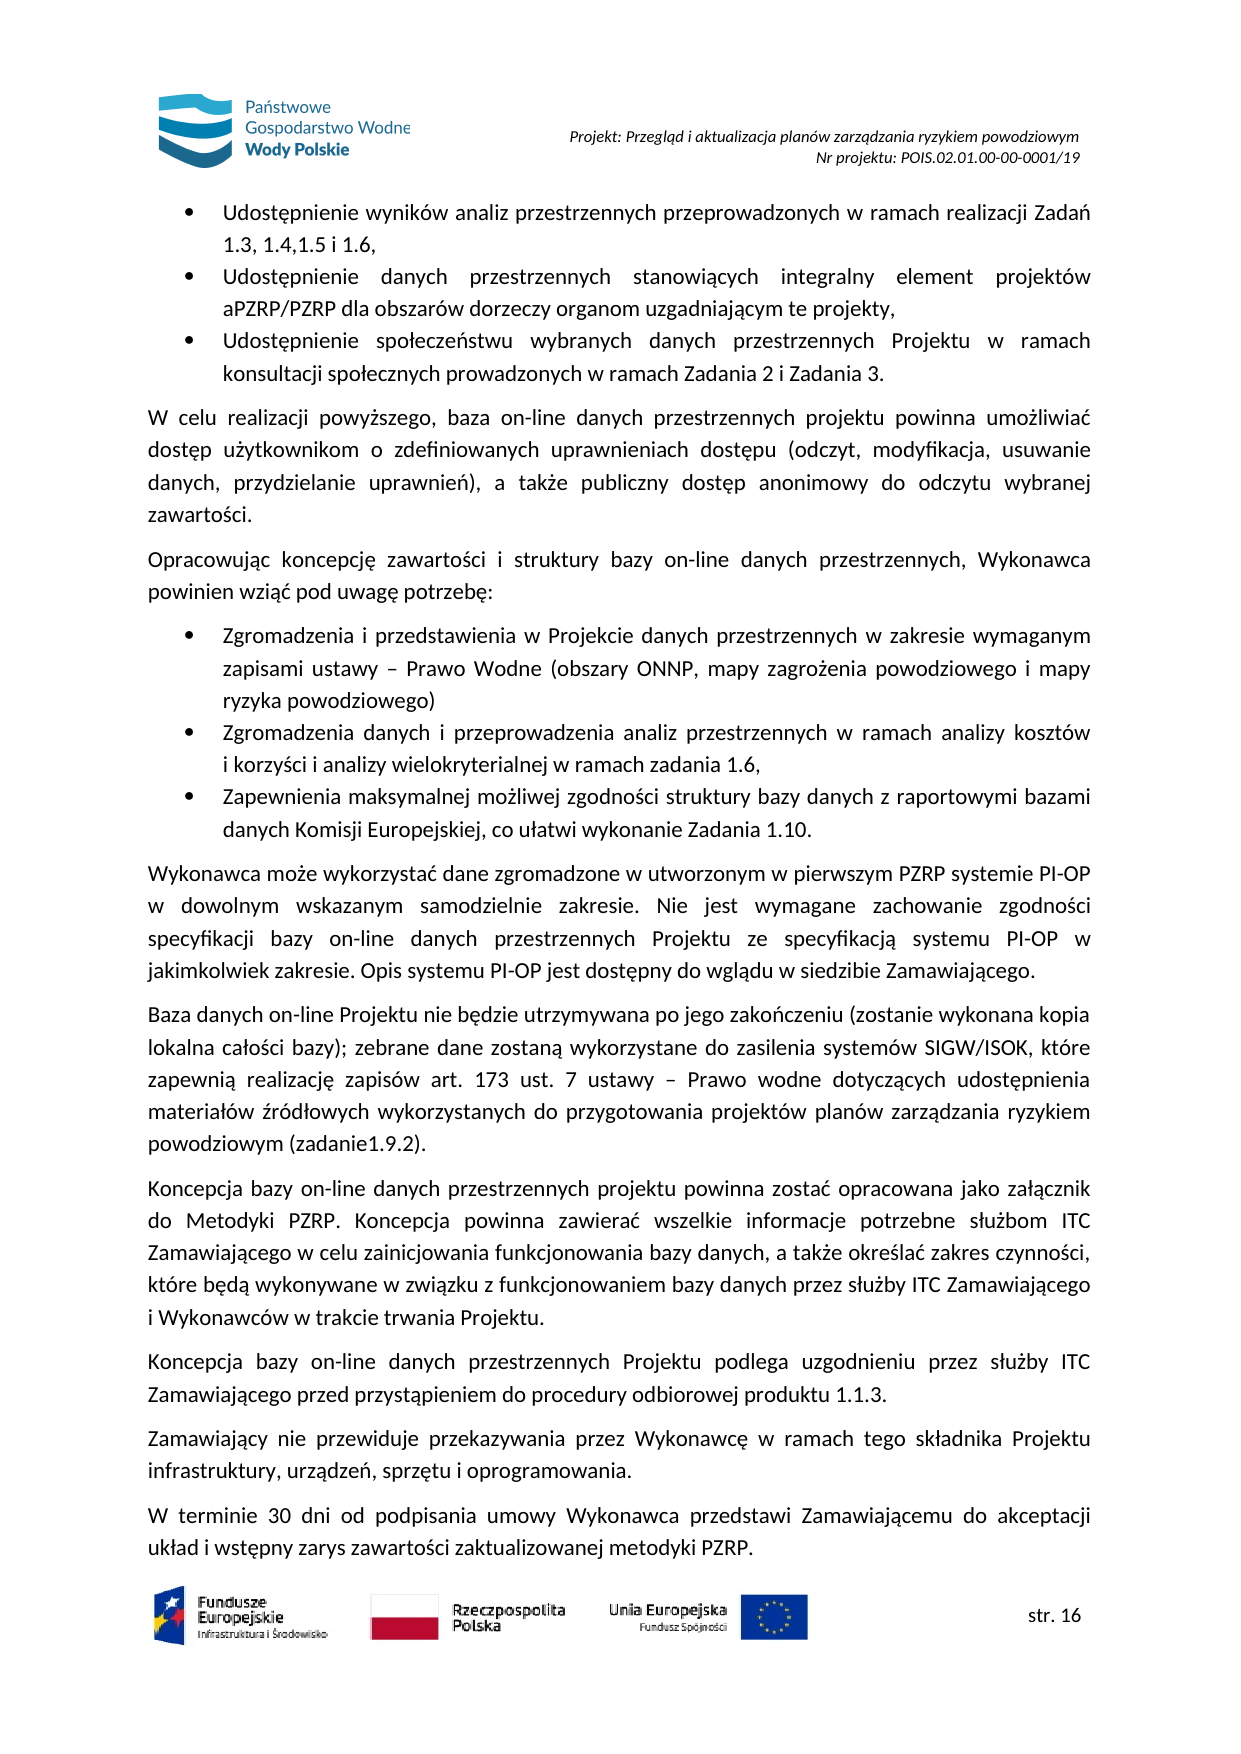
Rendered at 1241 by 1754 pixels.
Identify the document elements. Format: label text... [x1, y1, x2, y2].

text Koncepcja bazy on-line danych przestrzennych projektu powinna zostać opracowana jako załącznik do Metodyki PZRP. Koncepcja powinna zawierać wszelkie informacje potrzebne służbom ITC Zamawiającego w celu zainicjowania funkcjonowania bazy danych, a także określać zakres czynności, które będą wykonywane w związku z funkcjonowaniem bazy danych przez służby ITC Zamawiającego i Wykonawców w trakcie trwania Projektu. [148, 1271, 1092, 1427]
picture [140, 1571, 823, 1660]
text W celu realizacji powyższego, baza on-line danych przestrzennych projektu powinna umożliwiać dostęp użytkownikom o zdefiniowanych uprawnieniach dostępu (odczyt, modyfikacja, usuwanie danych, przydzielanie uprawnień), a także publiczny dostęp anonimowy do odczytu wybranej zawartości. [148, 500, 1092, 624]
list Udostępnienie wyników analiz przestrzennych przeprowadzonych w ramach realizacji Zadań 1.3, 1.4,1.5 i 1.6, [185, 294, 1092, 354]
list Zgromadzenia danych i przeprowadzenia analiz przestrzennych w ramach analizy kosztów i korzyści i analizy wielokryterialnej w ramach zadania 1.6, [185, 815, 1092, 875]
list Zapewnienia maksymalnej możliwej zgodności struktury bazy danych z raportowymi bazami danych Komisji Europejskiej, co ułatwi wykonanie Zadania 1.10. [185, 879, 1092, 939]
picture [158, 94, 410, 168]
text Wykonawca może wykorzystać dane zgromadzone w utworzonym w pierwszym PZRP systemie PI-OP w dowolnym wskazanym samodzielnie zakresie. Nie jest wymagane zachowanie zgodności specyfikacji bazy on-line danych przestrzennych Projektu ze specyfikacją systemu PI-OP w jakimkolwiek zakresie. Opis systemu PI-OP jest dostępny do wglądu w siedzibie Zamawiającego. [148, 956, 1092, 1081]
list Udostępnienie danych zebranych w ramach realizacji Zadania 1.2 do weryfikacji członkom grup planistycznych/roboczych pracujących w ramach jednostek organizacyjnych Zamawiającego, [185, 198, 1092, 290]
text Koncepcja bazy on-line danych przestrzennych Projektu podlega uzgodnieniu przez służby ITC Zamawiającego przed przystąpieniem do procedury odbiorowej produktu 1.1.3. [148, 1444, 1092, 1504]
list Zgromadzenia i przedstawienia w Projekcie danych przestrzennych w zakresie wymaganym zapisami ustawy – Prawo Wodne (obszary ONNP, mapy zagrożenia powodziowego i mapy ryzyka powodziowego) [185, 718, 1092, 811]
text Baza danych on-line Projektu nie będzie utrzymywana po jego zakończeniu (zostanie wykonana kopia lokalna całości bazy); zebrane dane zostaną wykorzystane do zasilenia systemów SIGW/ISOK, które zapewnią realizację zapisów art. 173 ust. 7 ustawy – Prawo wodne dotyczących udostępnienia materiałów źródłowych wykorzystanych do przygotowania projektów planów zarządzania ryzykiem powodziowym (zadanie1.9.2). [148, 1097, 1092, 1254]
list Udostępnienie społeczeństwu wybranych danych przestrzennych Projektu w ramach konsultacji społecznych prowadzonych w ramach Zadania 2 i Zadania 3. [185, 423, 1092, 483]
text Opracowując koncepcję zawartości i struktury bazy on-line danych przestrzennych, Wykonawca powinien wziąć pod uwagę potrzebę: [148, 641, 1092, 701]
list Udostępnienie danych przestrzennych stanowiących integralny element projektów aPZRP/PZRP dla obszarów dorzeczy organom uzgadniającym te projekty, [185, 359, 1092, 419]
